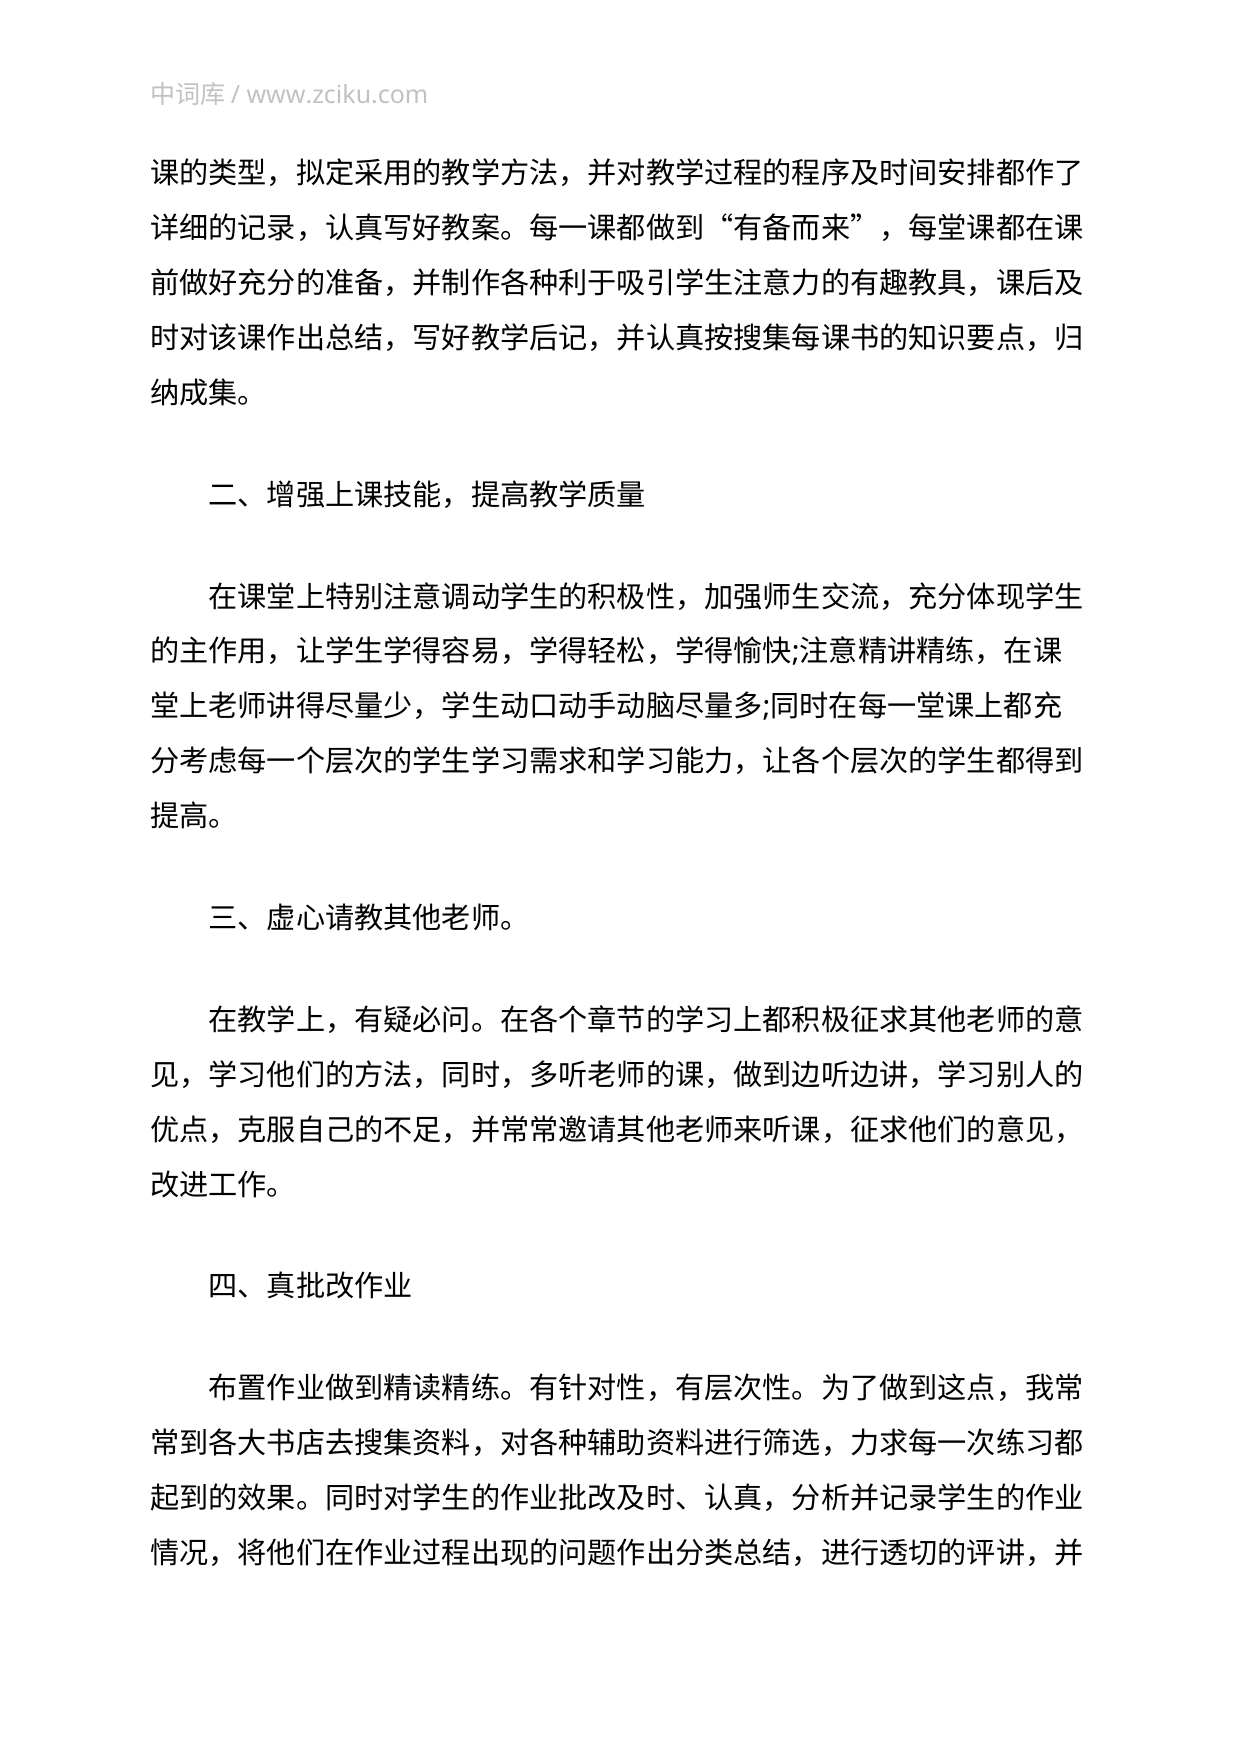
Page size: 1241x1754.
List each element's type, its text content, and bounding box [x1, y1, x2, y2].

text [150, 150, 1090, 412]
text 三、虚心请教其他老师。 [150, 895, 1090, 937]
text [150, 1365, 1090, 1572]
text 二、增强上课技能，提高教学质量 [150, 471, 1090, 514]
text 在教学上，有疑必问。在各个章节的学习上都积极征求其他老师的意见，学习他们的方法，同时，多听老师的课，做到边听边讲，学习别人的优点，克服自己的不足，并常常邀请其他老师来听课，征求他们的意见，改进工作。 [150, 996, 1090, 1203]
text 四、真批改作业 [150, 1263, 1090, 1305]
text 在课堂上特别注意调动学生的积极性，加强师生交流，充分体现学生的主作用，让学生学得容易，学得轻松，学得愉快;注意精讲精练，在课堂上老师讲得尽量少，学生动口动手动脑尽量多;同时在每一堂课上都充分考虑每一个层次的学生学习需求和学习能力，让各个层次的学生都得到提高。 [150, 573, 1090, 835]
